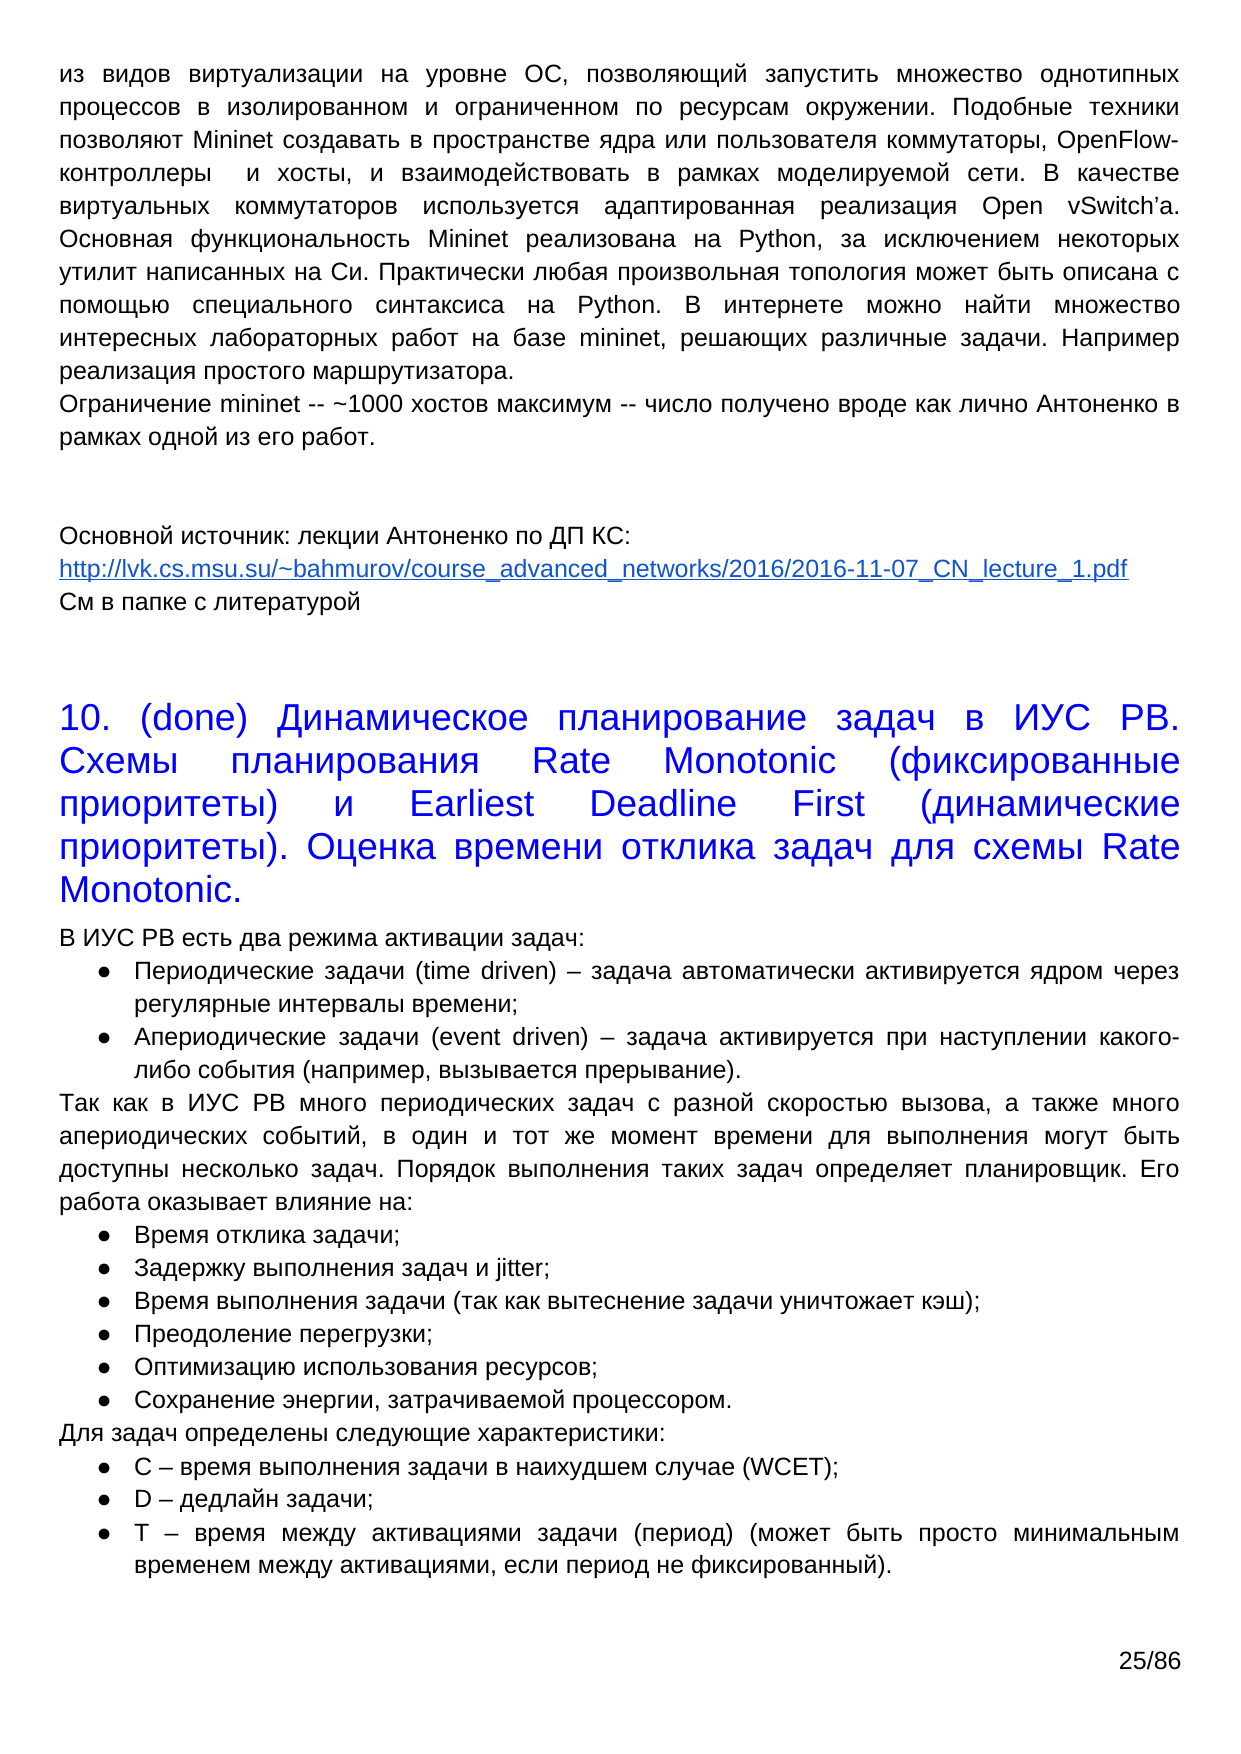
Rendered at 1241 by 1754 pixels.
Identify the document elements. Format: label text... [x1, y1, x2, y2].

list Время отклика задачи; [96, 1220, 1181, 1249]
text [59, 59, 1181, 385]
list Задержку выполнения задач и jitter; [96, 1253, 1181, 1282]
text См в папке с литературой [59, 587, 1181, 616]
list Оптимизацию использования ресурсов; [96, 1352, 1181, 1381]
text Так как в ИУС РВ много периодических задач с разной скоростью вызова, а также много апериодических событий, в один и тот же момент времени для выполнения могут быть доступны несколько задач. Порядок выполнения таких задач определяет планировщик. Его работа оказывает влияние на: [59, 1088, 1181, 1216]
list Периодические задачи (time driven) – задача автоматически активируется ядром через регулярные интервалы времени; [96, 956, 1181, 1018]
text Для задач определены следующие характеристики: [59, 1418, 1181, 1447]
text Основной источник: лекции Антоненко по ДП КС: http://lvk.cs.msu.su/~bahmurov/course_advanced_networks/2016/2016-11-07_CN_lecture_1.pdf [59, 521, 1181, 583]
list Преодоление перегрузки; [96, 1319, 1181, 1348]
list С – время выполнения задачи в наихудшем случае (WCET); [96, 1451, 1181, 1480]
list Время выполнения задачи (так как вытеснение задачи уничтожает кэш); [96, 1286, 1181, 1315]
list Сохранение энергии, затрачиваемой процессором. [96, 1385, 1181, 1414]
list T – время между активациями задачи (период) (может быть просто минимальным временем между активациями, если период не фиксированный). [96, 1517, 1181, 1579]
list D – дедлайн задачи; [96, 1484, 1181, 1513]
text В ИУС РВ есть два режима активации задач: [59, 923, 1181, 952]
subtitle 10. (done) Динамическое планирование задач в ИУС РВ. Схемы планирования Rate Monotonic (фиксированные приоритеты) и Earliest Deadline First (динамические приоритеты). Оценка времени отклика задач для схемы Rate Monotonic. [59, 695, 1181, 911]
text Ограничение mininet -- ~1000 хостов максимум -- число получено вроде как лично Антоненко в рамках одной из его работ. [59, 389, 1181, 451]
list Апериодические задачи (event driven) – задача активируется при наступлении какого-либо события (например, вызывается прерывание). [96, 1022, 1181, 1084]
